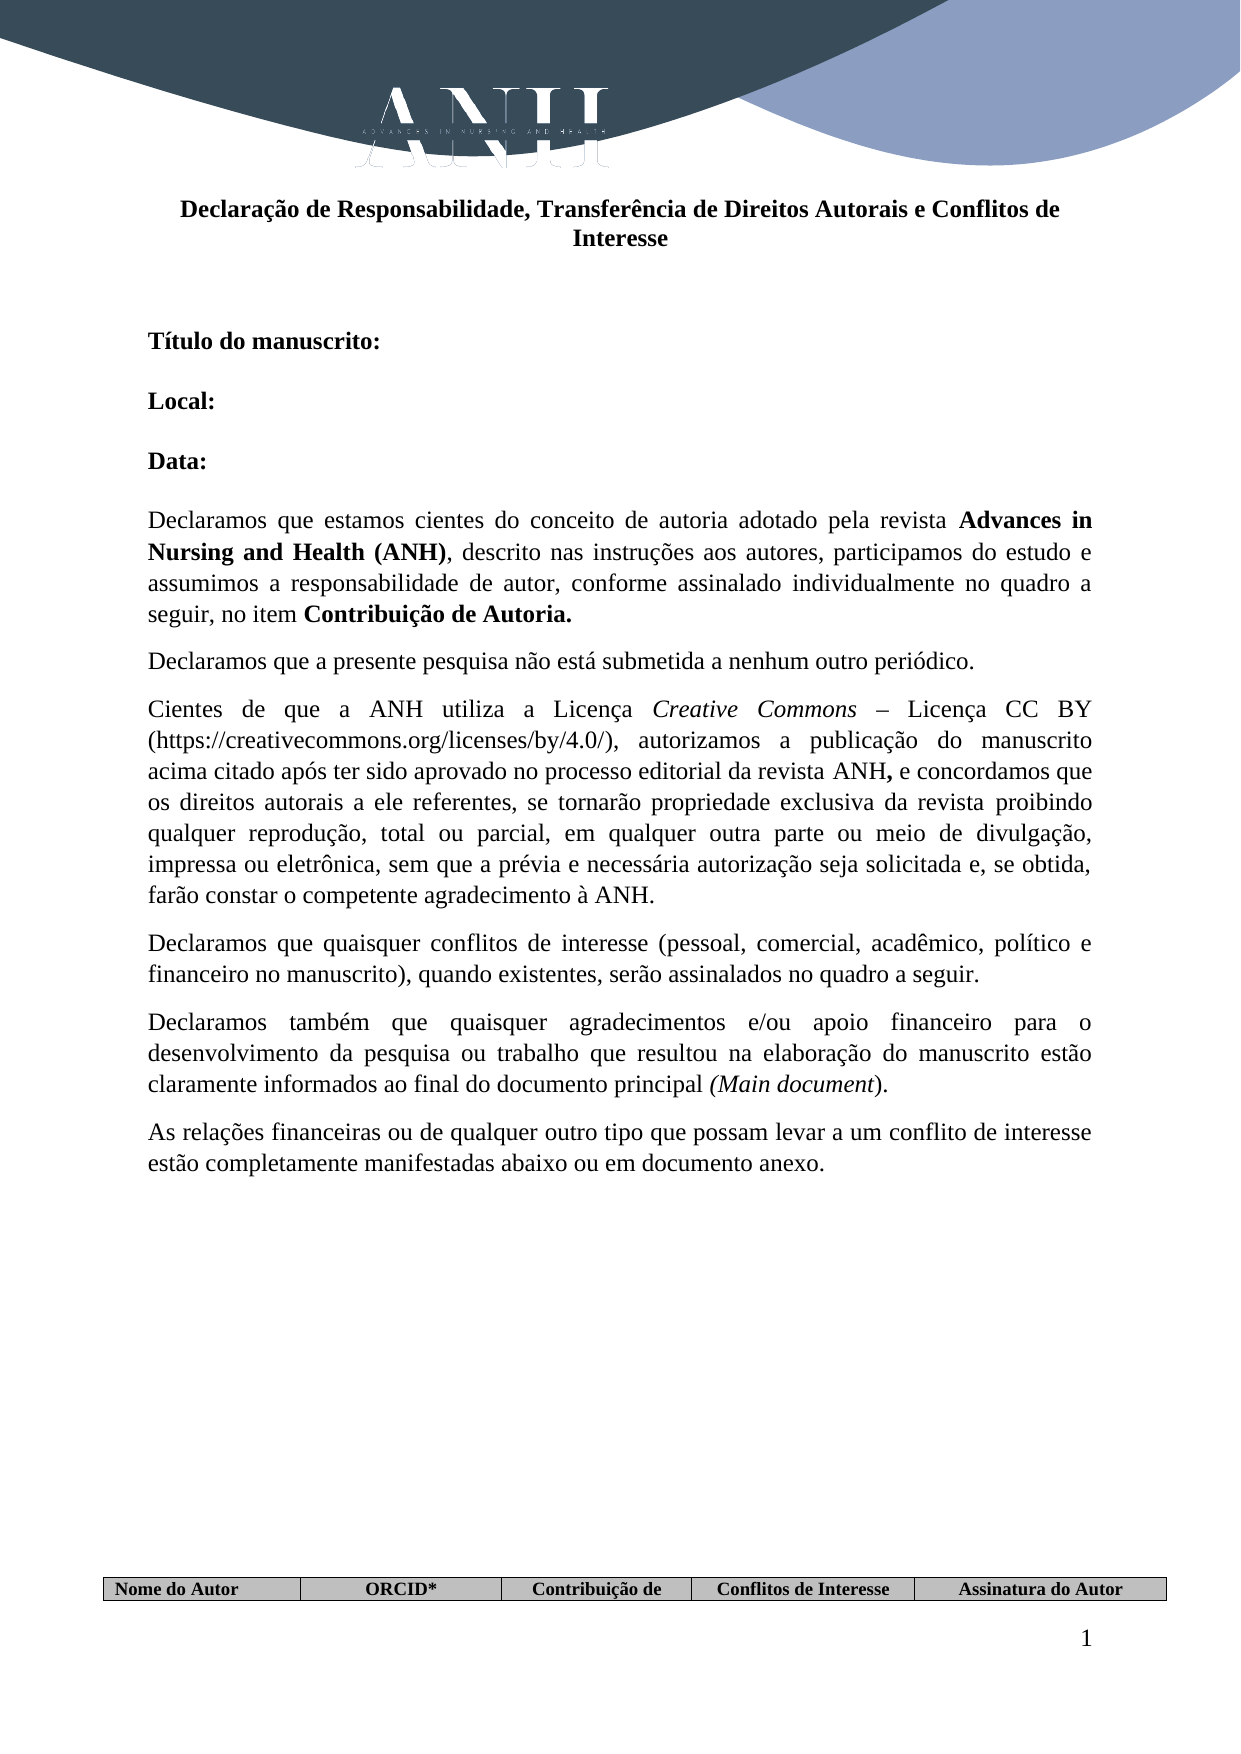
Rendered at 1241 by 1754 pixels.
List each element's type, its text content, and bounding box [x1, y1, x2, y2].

text Declaração de Responsabilidade, Transferência de Direitos Autorais e Conflitos de Interesse [148, 194, 1092, 252]
text Local: [148, 386, 1092, 415]
table_header Nome do Autor [104, 1578, 300, 1600]
text Título do manuscrito: [148, 326, 1092, 355]
text Declaramos que estamos cientes do conceito de autoria adotado pela revista Advances in Nursing and Health (ANH), descrito nas instruções aos autores, participamos do estudo e assumimos a responsabilidade de autor, conforme assinalado individualmente no quadro a seguir, no item Contribuição de Autoria. [148, 506, 1092, 627]
text Declaramos que a presente pesquisa não está submetida a nenhum outro periódico. [148, 646, 1092, 675]
picture [351, 77, 615, 175]
table_header Assinatura do Autor [915, 1578, 1166, 1600]
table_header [692, 1578, 914, 1600]
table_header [502, 1578, 691, 1600]
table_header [301, 1578, 501, 1600]
text Declaramos também que quaisquer agradecimentos e/ou apoio financeiro para o desenvolvimento da pesquisa ou trabalho que resultou na elaboração do manuscrito estão claramente informados ao final do documento principal (Main document). [148, 1007, 1092, 1098]
text Data: [148, 446, 1092, 474]
text Cientes de que a ANH utiliza a Licença Creative Commons – Licença CC BY (https://creativecommons.org/licenses/by/4.0/), autorizamos a publicação do manuscrito acima citado após ter sido aprovado no processo editorial da revista ANH, e concordamos que os direitos autorais a ele referentes, se tornarão propriedade exclusiva da revista proibindo qualquer reprodução, total ou parcial, em qualquer outra parte ou meio de divulgação, impressa ou eletrônica, sem que a prévia e necessária autorização seja solicitada e, se obtida, farão constar o competente agradecimento à ANH. [148, 694, 1092, 909]
text As relações financeiras ou de qualquer outro tipo que possam levar a um conflito de interesse estão completamente manifestadas abaixo ou em documento anexo. [148, 1117, 1092, 1176]
text Declaramos que quaisquer conflitos de interesse (pessoal, comercial, acadêmico, político e financeiro no manuscrito), quando existentes, serão assinalados no quadro a seguir. [148, 928, 1092, 988]
